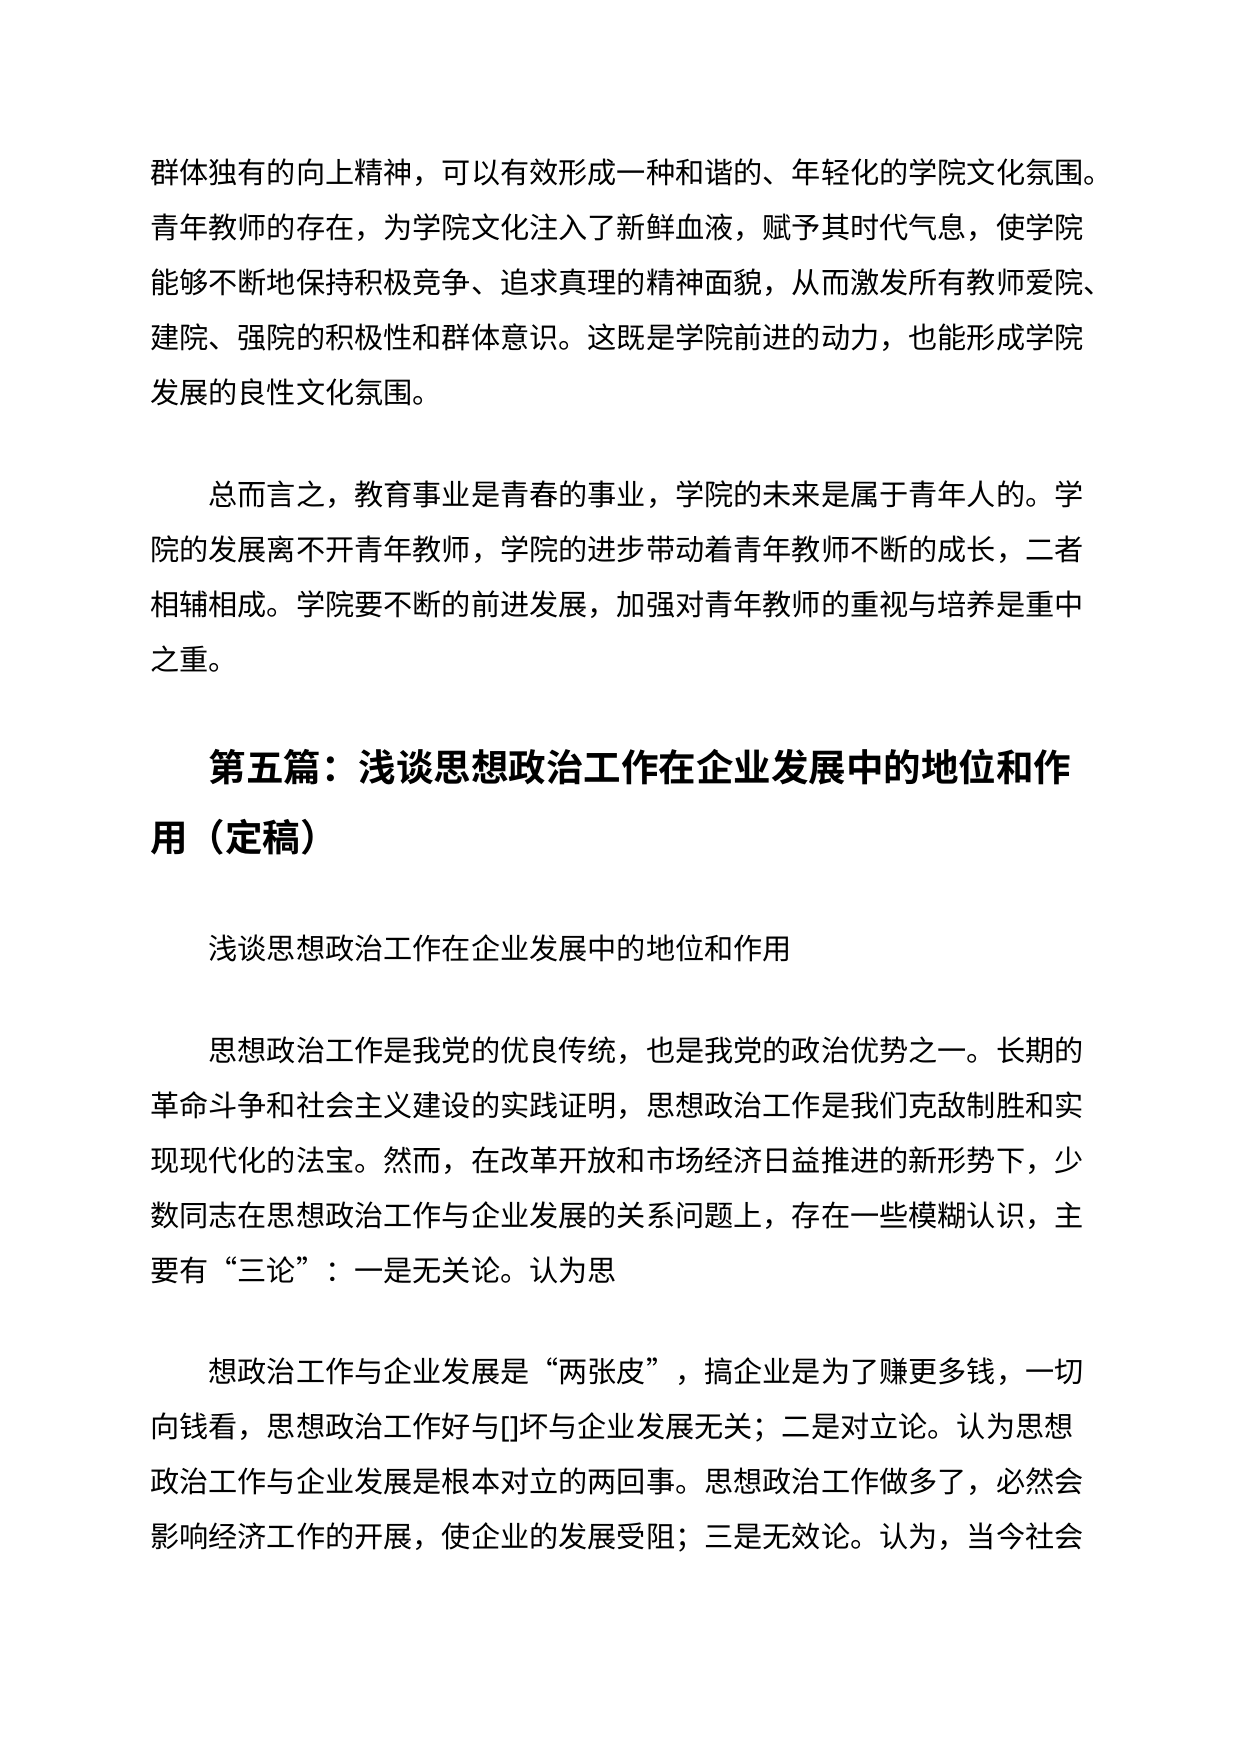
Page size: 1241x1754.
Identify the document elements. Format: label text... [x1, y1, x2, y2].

text 第五篇：浅谈思想政治工作在企业发展中的地位和作用（定稿） [150, 738, 1090, 863]
text 浅谈思想政治工作在企业发展中的地位和作用 [150, 926, 1090, 968]
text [150, 150, 1090, 412]
text 思想政治工作是我党的优良传统，也是我党的政治优势之一。长期的革命斗争和社会主义建设的实践证明，思想政治工作是我们克敌制胜和实现现代化的法宝。然而，在改革开放和市场经济日益推进的新形势下，少数同志在思想政治工作与企业发展的关系问题上，存在一些模糊认识，主要有“三论”：一是无关论。认为思 [150, 1027, 1090, 1289]
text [150, 1349, 1090, 1556]
text 总而言之，教育事业是青春的事业，学院的未来是属于青年人的。学院的发展离不开青年教师，学院的进步带动着青年教师不断的成长，二者相辅相成。学院要不断的前进发展，加强对青年教师的重视与培养是重中之重。 [150, 471, 1090, 678]
